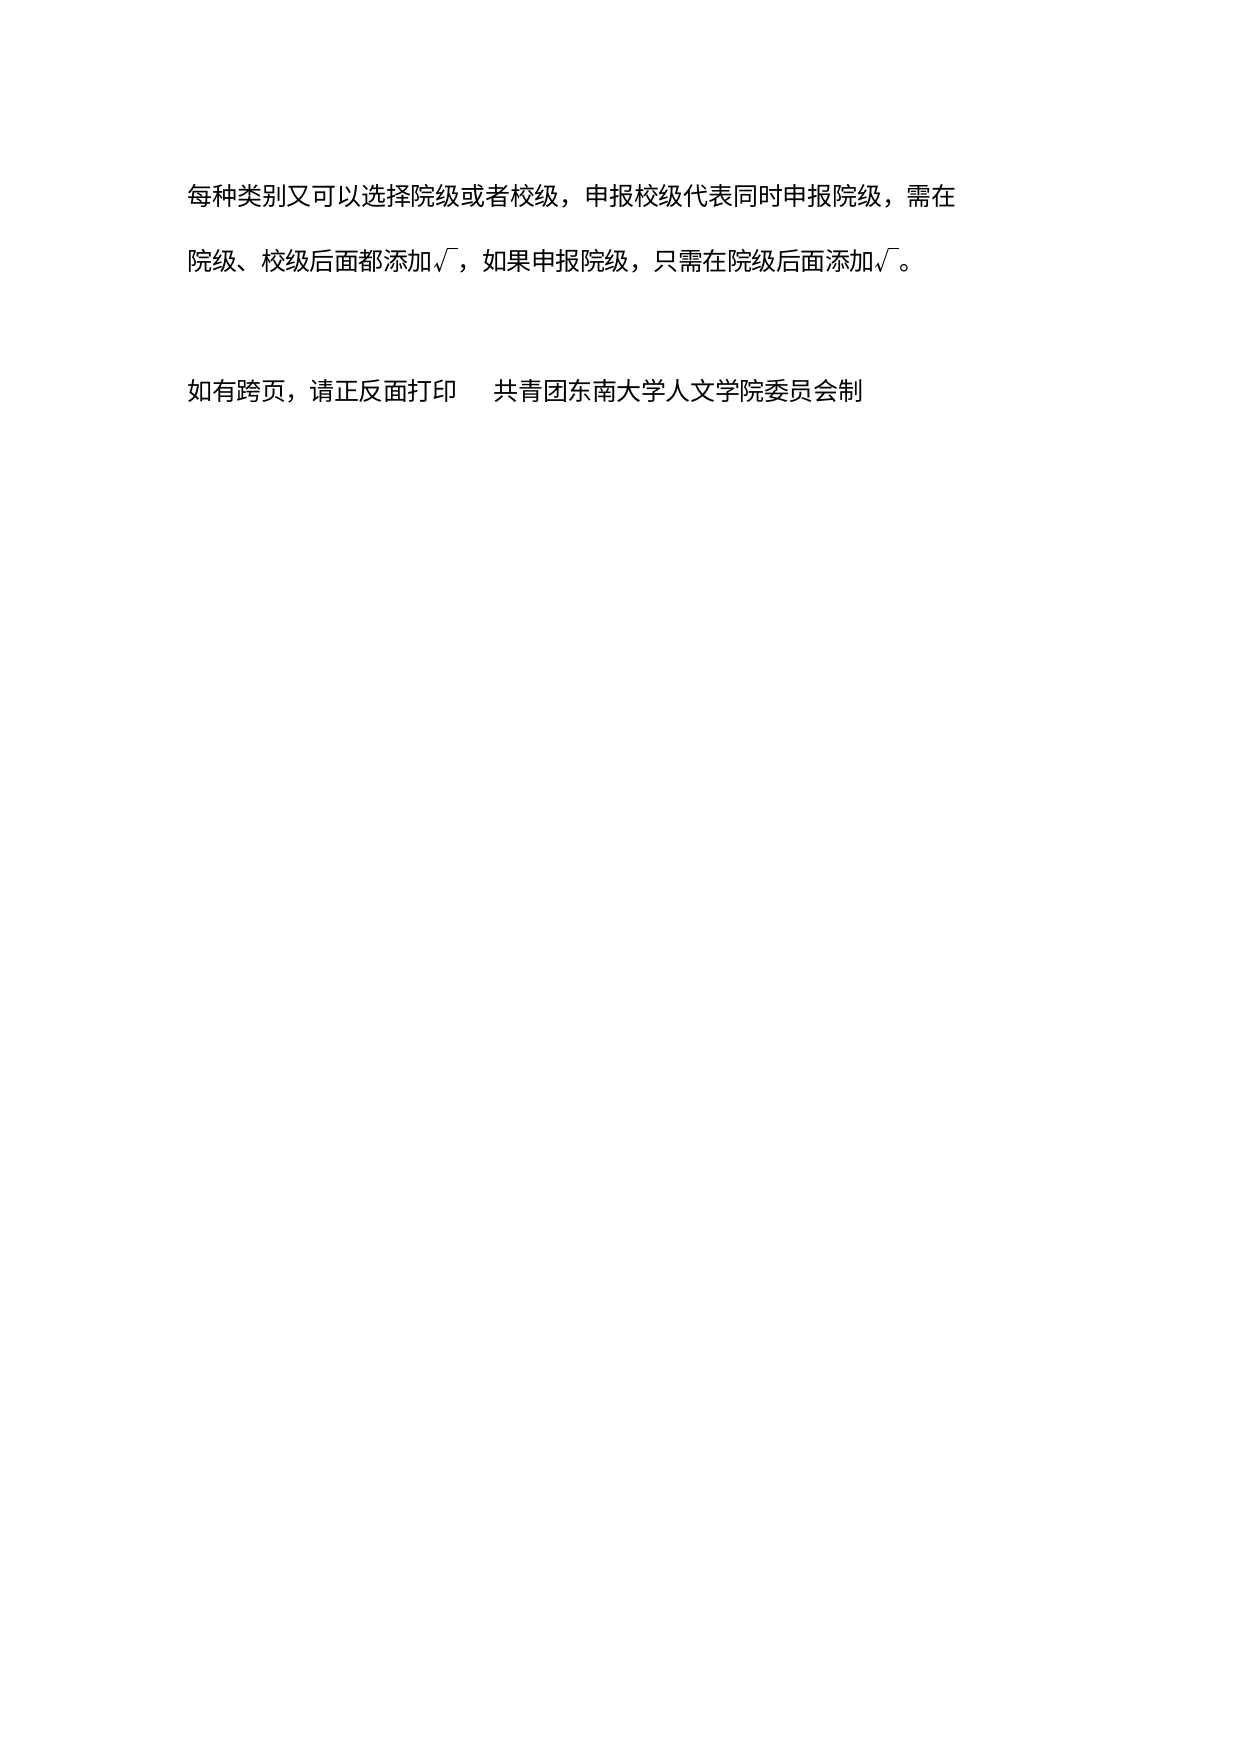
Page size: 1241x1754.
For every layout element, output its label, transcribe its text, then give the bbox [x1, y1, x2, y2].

text 每种类别又可以选择院级或者校级，申报校级代表同时申报院级，需在院级、校级后面都添加√，如果申报院级，只需在院级后面添加√。 [187, 162, 957, 292]
text 如有跨页，请正反面打印 共青团东南大学人文学院委员会制 [187, 357, 957, 422]
